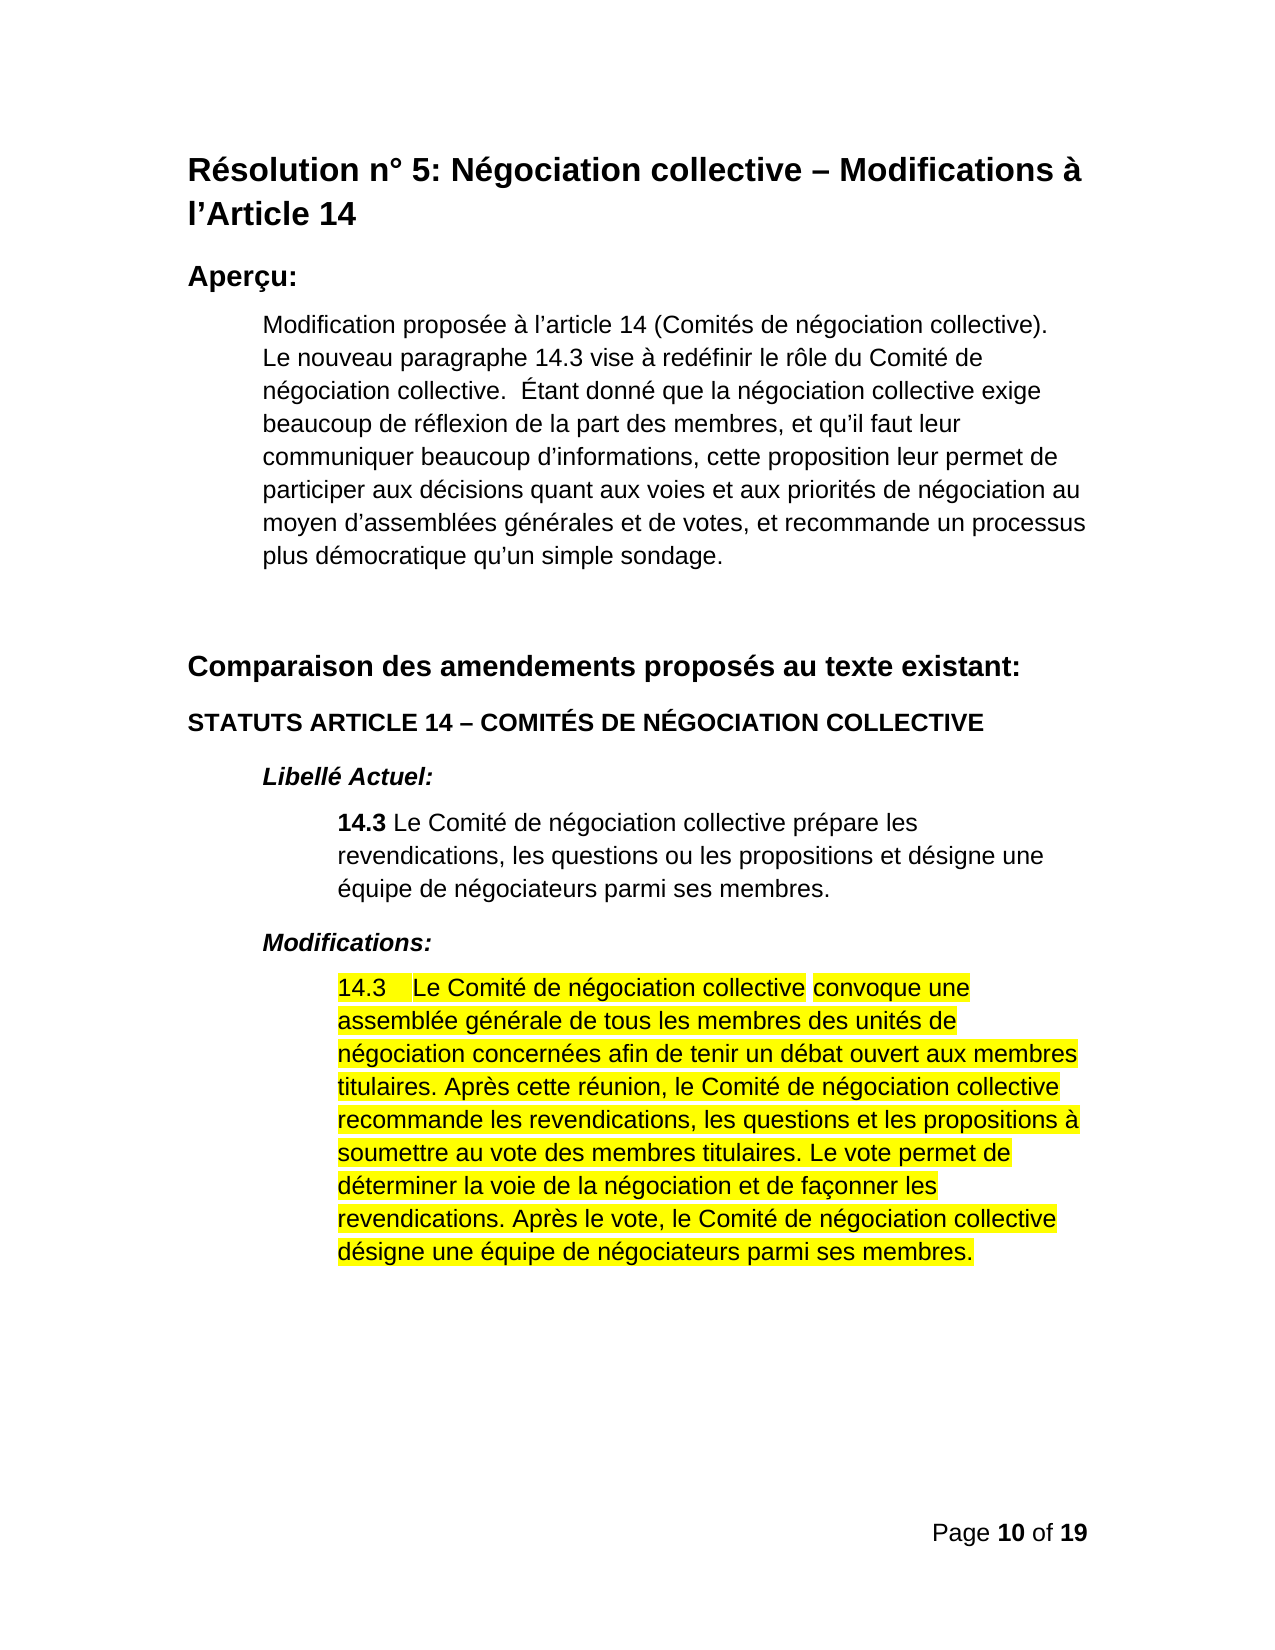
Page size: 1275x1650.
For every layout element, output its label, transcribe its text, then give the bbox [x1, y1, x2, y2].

subtitle STATUTS ARTICLE 14 – COMITÉS DE NÉGOCIATION COLLECTIVE [187, 708, 1087, 737]
subtitle Comparaison des amendements proposés au texte existant: [187, 649, 1087, 683]
text Modification proposée à l’article 14 (Comités de négociation collective). Le nouveau paragraphe 14.3 vise à redéfinir le rôle du Comité de négociation collective. Étant donné que la négociation collective exige beaucoup de réflexion de la part des membres, et qu’il faut leur communiquer beaucoup d’informations, cette proposition leur permet de participer aux décisions quant aux voies et aux priorités de négociation au moyen d’assemblées générales et de votes, et recommande un processus plus démocratique qu’un simple sondage. [262, 310, 1087, 570]
subtitle Modifications: [262, 928, 1087, 956]
text 14.3 Le Comité de négociation collective convoque une assemblée générale de tous les membres des unités de négociation concernées afin de tenir un débat ouvert aux membres titulaires. Après cette réunion, le Comité de négociation collective recommande les revendications, les questions et les propositions à soumettre au vote des membres titulaires. Le vote permet de déterminer la voie de la négociation et de façonner les revendications. Après le vote, le Comité de négociation collective désigne une équipe de négociateurs parmi ses membres. [337, 973, 1087, 1266]
subtitle Résolution n° 5: Négociation collective – Modifications à l’Article 14 [187, 150, 1087, 233]
subtitle Aperçu: [187, 259, 1087, 293]
text 14.3 Le Comité de négociation collective prépare les revendications, les questions ou les propositions et désigne une équipe de négociateurs parmi ses membres. [337, 808, 1087, 903]
subtitle Libellé Actuel: [262, 762, 1087, 791]
